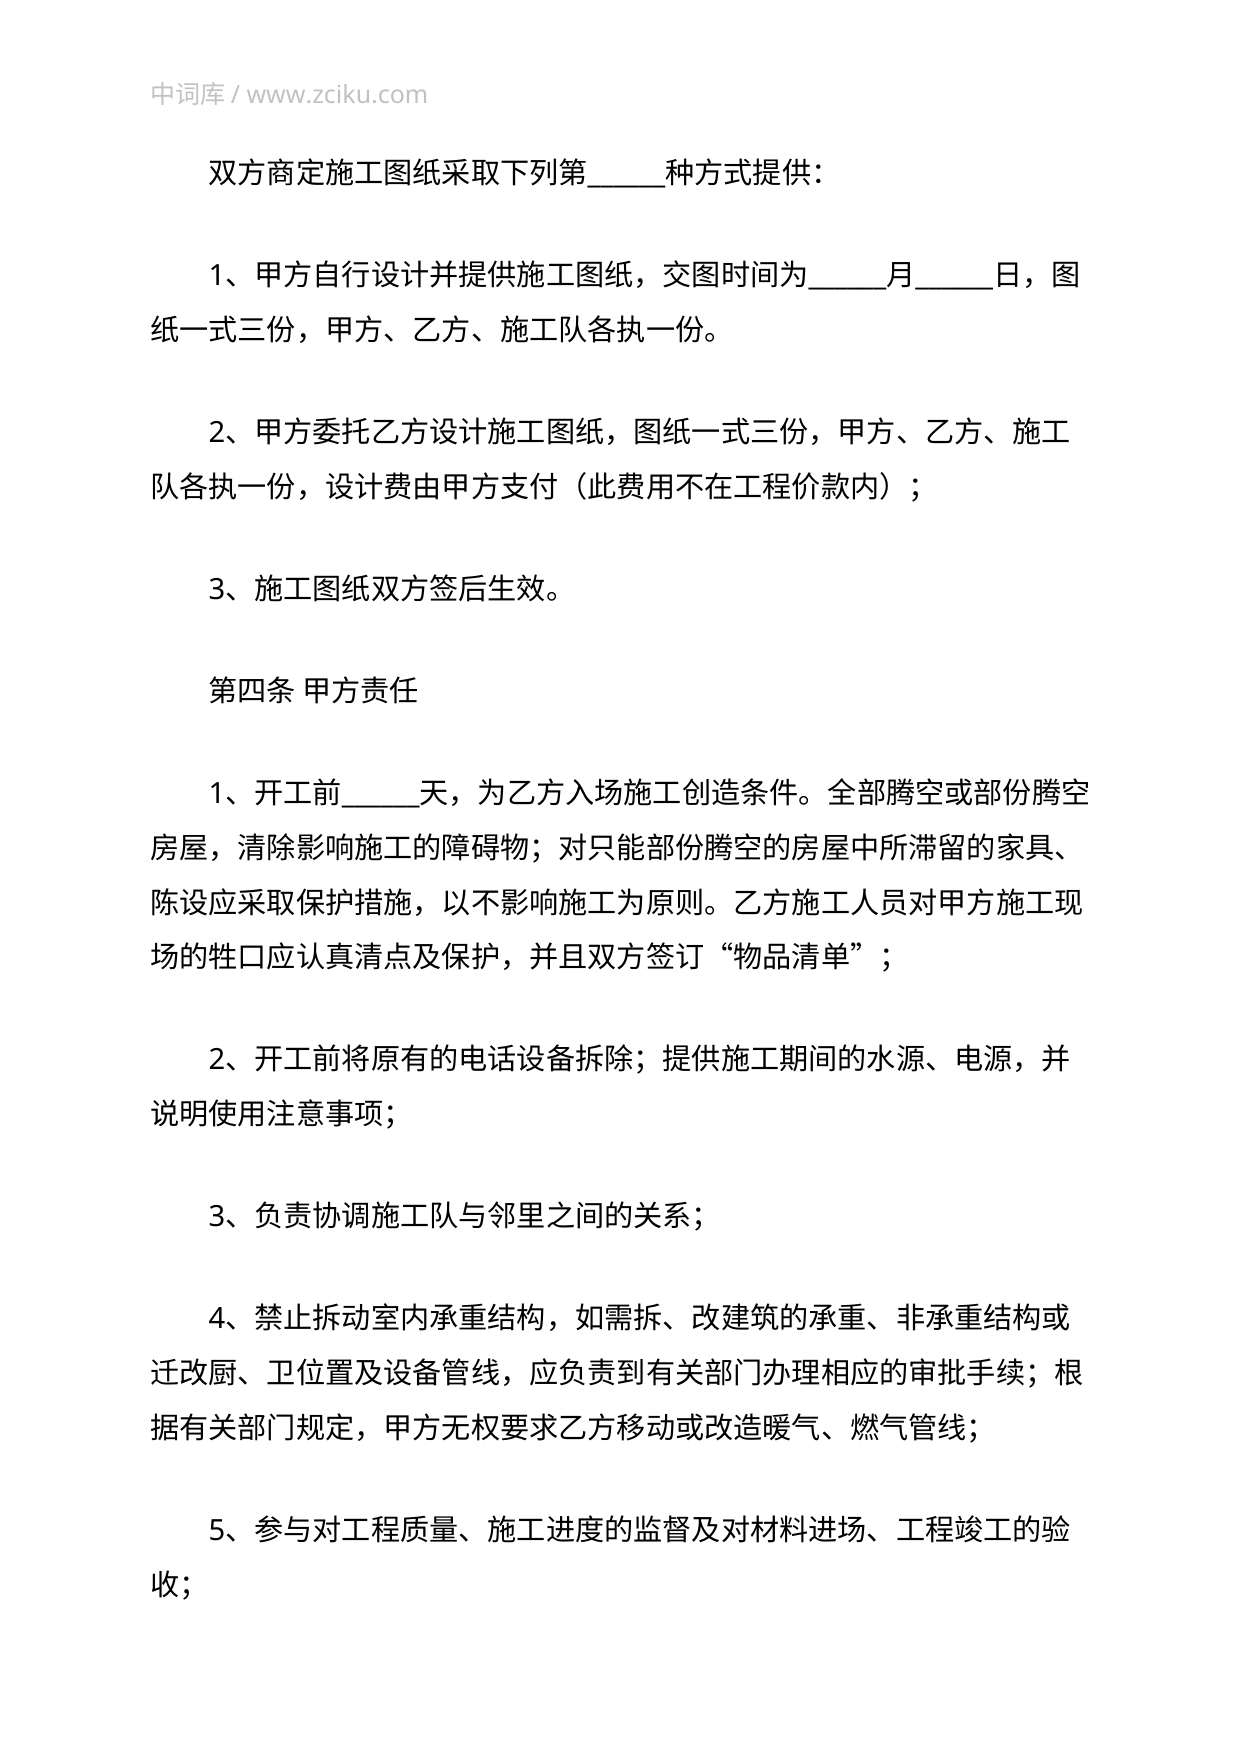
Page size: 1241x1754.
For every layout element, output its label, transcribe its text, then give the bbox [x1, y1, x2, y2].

text 1、开工前______天，为乙方入场施工创造条件。全部腾空或部份腾空房屋，清除影响施工的障碍物；对只能部份腾空的房屋中所滞留的家具、陈设应采取保护措施，以不影响施工为原则。乙方施工人员对甲方施工现场的牲口应认真清点及保护，并且双方签订“物品清单”； [150, 769, 1090, 976]
text 双方商定施工图纸采取下列第______种方式提供： [150, 150, 1090, 192]
text 第四条 甲方责任 [150, 667, 1090, 710]
text 5、参与对工程质量、施工进度的监督及对材料进场、工程竣工的验收； [150, 1506, 1090, 1603]
text 2、甲方委托乙方设计施工图纸，图纸一式三份，甲方、乙方、施工队各执一份，设计费由甲方支付（此费用不在工程价款内）； [150, 409, 1090, 506]
text 4、禁止拆动室内承重结构，如需拆、改建筑的承重、非承重结构或迁改厨、卫位置及设备管线，应负责到有关部门办理相应的审批手续；根据有关部门规定，甲方无权要求乙方移动或改造暖气、燃气管线； [150, 1294, 1090, 1447]
text 2、开工前将原有的电话设备拆除；提供施工期间的水源、电源，并说明使用注意事项； [150, 1036, 1090, 1133]
text 3、负责协调施工队与邻里之间的关系； [150, 1193, 1090, 1235]
text 3、施工图纸双方签后生效。 [150, 566, 1090, 608]
text 1、甲方自行设计并提供施工图纸，交图时间为______月______日，图纸一式三份，甲方、乙方、施工队各执一份。 [150, 252, 1090, 349]
